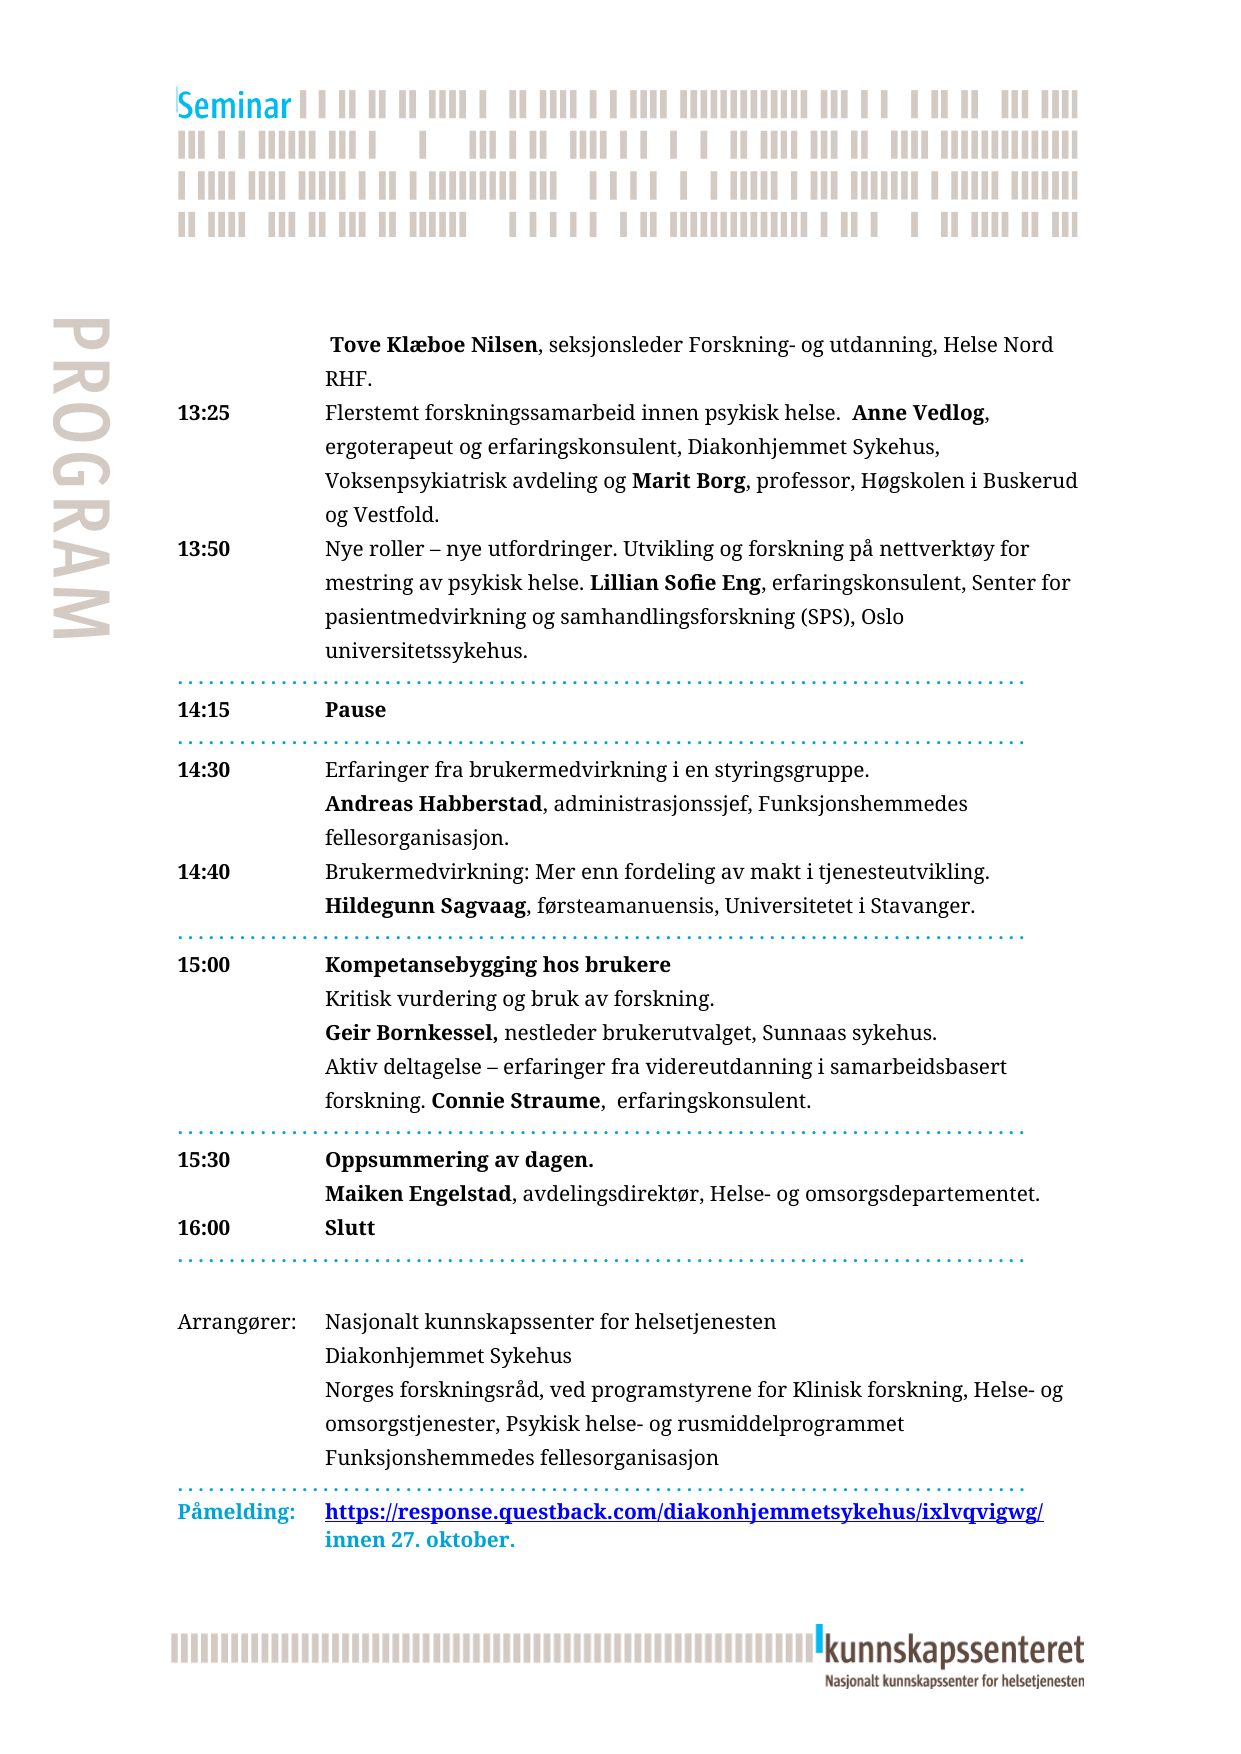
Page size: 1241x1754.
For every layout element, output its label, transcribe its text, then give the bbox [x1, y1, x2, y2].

text Andreas Habberstad, administrasjonssjef, Funksjonshemmedes fellesorganisasjon. [177, 783, 1078, 851]
text 15:00 Kompetansebygging hos brukere [177, 945, 1078, 979]
text 16:00 Slutt [177, 1208, 1078, 1242]
text 15:30 Oppsummering av dagen. [177, 1140, 1078, 1174]
text Geir Bornkessel, nestleder brukerutvalget, Sunnaas sykehus. [177, 1013, 1078, 1047]
text Norges forskningsråd, ved programstyrene for Klinisk forskning, Helse- og omsorgstjenester, Psykisk helse- og rusmiddelprogrammet [177, 1369, 1078, 1437]
picture [53, 319, 110, 638]
text Diakonhjemmet Sykehus [177, 1335, 1078, 1369]
text 13:25 Flerstemt forskningssamarbeid innen psykisk helse. Anne Vedlog, ergoterapeut og erfaringskonsulent, Diakonhjemmet Sykehus, Voksenpsykiatrisk avdeling og Marit Borg, professor, Høgskolen i Buskerud og Vestfold. [177, 393, 1078, 529]
text 14:30 Erfaringer fra brukermedvirkning i en styringsgruppe. [177, 749, 1078, 783]
text 14:15 Pause [177, 690, 1078, 724]
text Aktiv deltagelse – erfaringer fra videreutdanning i samarbeidsbasert forskning. Connie Straume, erfaringskonsulent. [177, 1047, 1078, 1114]
picture [176, 86, 1077, 236]
text . . . . . . . . . . . . . . . . . . . . . . . . . . . . . . . . . . . . . . . . . . . . . . . . . . . . . . . . . . . . . . . . . . . . . . . . . . . . . . . . . . [177, 1114, 1078, 1140]
text Kritisk vurdering og bruk av forskning. [177, 979, 1078, 1013]
text 14:40 Brukermedvirkning: Mer enn fordeling av makt i tjenesteutvikling. [177, 851, 1078, 885]
text . . . . . . . . . . . . . . . . . . . . . . . . . . . . . . . . . . . . . . . . . . . . . . . . . . . . . . . . . . . . . . . . . . . . . . . . . . . . . . . . . . [177, 1471, 1078, 1497]
text Påmelding: https://response.questback.com/diakonhjemmetsykehus/ixlvqvigwg/ innen 27. oktober. [177, 1497, 1078, 1554]
picture [171, 1624, 1084, 1689]
text Maiken Engelstad, avdelingsdirektør, Helse- og omsorgsdepartementet. [177, 1174, 1078, 1208]
text Arrangører: Nasjonalt kunnskapssenter for helsetjenesten [177, 1301, 1078, 1335]
text . . . . . . . . . . . . . . . . . . . . . . . . . . . . . . . . . . . . . . . . . . . . . . . . . . . . . . . . . . . . . . . . . . . . . . . . . . . . . . . . . . [177, 664, 1078, 690]
text 13:50 Nye roller – nye utfordringer. Utvikling og forskning på nettverktøy for mestring av psykisk helse. Lillian Sofie Eng, erfaringskonsulent, Senter for pasientmedvirkning og samhandlingsforskning (SPS), Oslo universitetssykehus. [177, 529, 1078, 664]
text Tove Klæboe Nilsen, seksjonsleder Forskning- og utdanning, Helse Nord RHF. [177, 325, 1078, 393]
text Hildegunn Sagvaag, førsteamanuensis, Universitetet i Stavanger. [177, 885, 1078, 919]
text . . . . . . . . . . . . . . . . . . . . . . . . . . . . . . . . . . . . . . . . . . . . . . . . . . . . . . . . . . . . . . . . . . . . . . . . . . . . . . . . . . [177, 1242, 1078, 1267]
text . . . . . . . . . . . . . . . . . . . . . . . . . . . . . . . . . . . . . . . . . . . . . . . . . . . . . . . . . . . . . . . . . . . . . . . . . . . . . . . . . . [177, 724, 1078, 749]
text Funksjonshemmedes fellesorganisasjon [177, 1437, 1078, 1471]
text . . . . . . . . . . . . . . . . . . . . . . . . . . . . . . . . . . . . . . . . . . . . . . . . . . . . . . . . . . . . . . . . . . . . . . . . . . . . . . . . . . [177, 919, 1078, 945]
